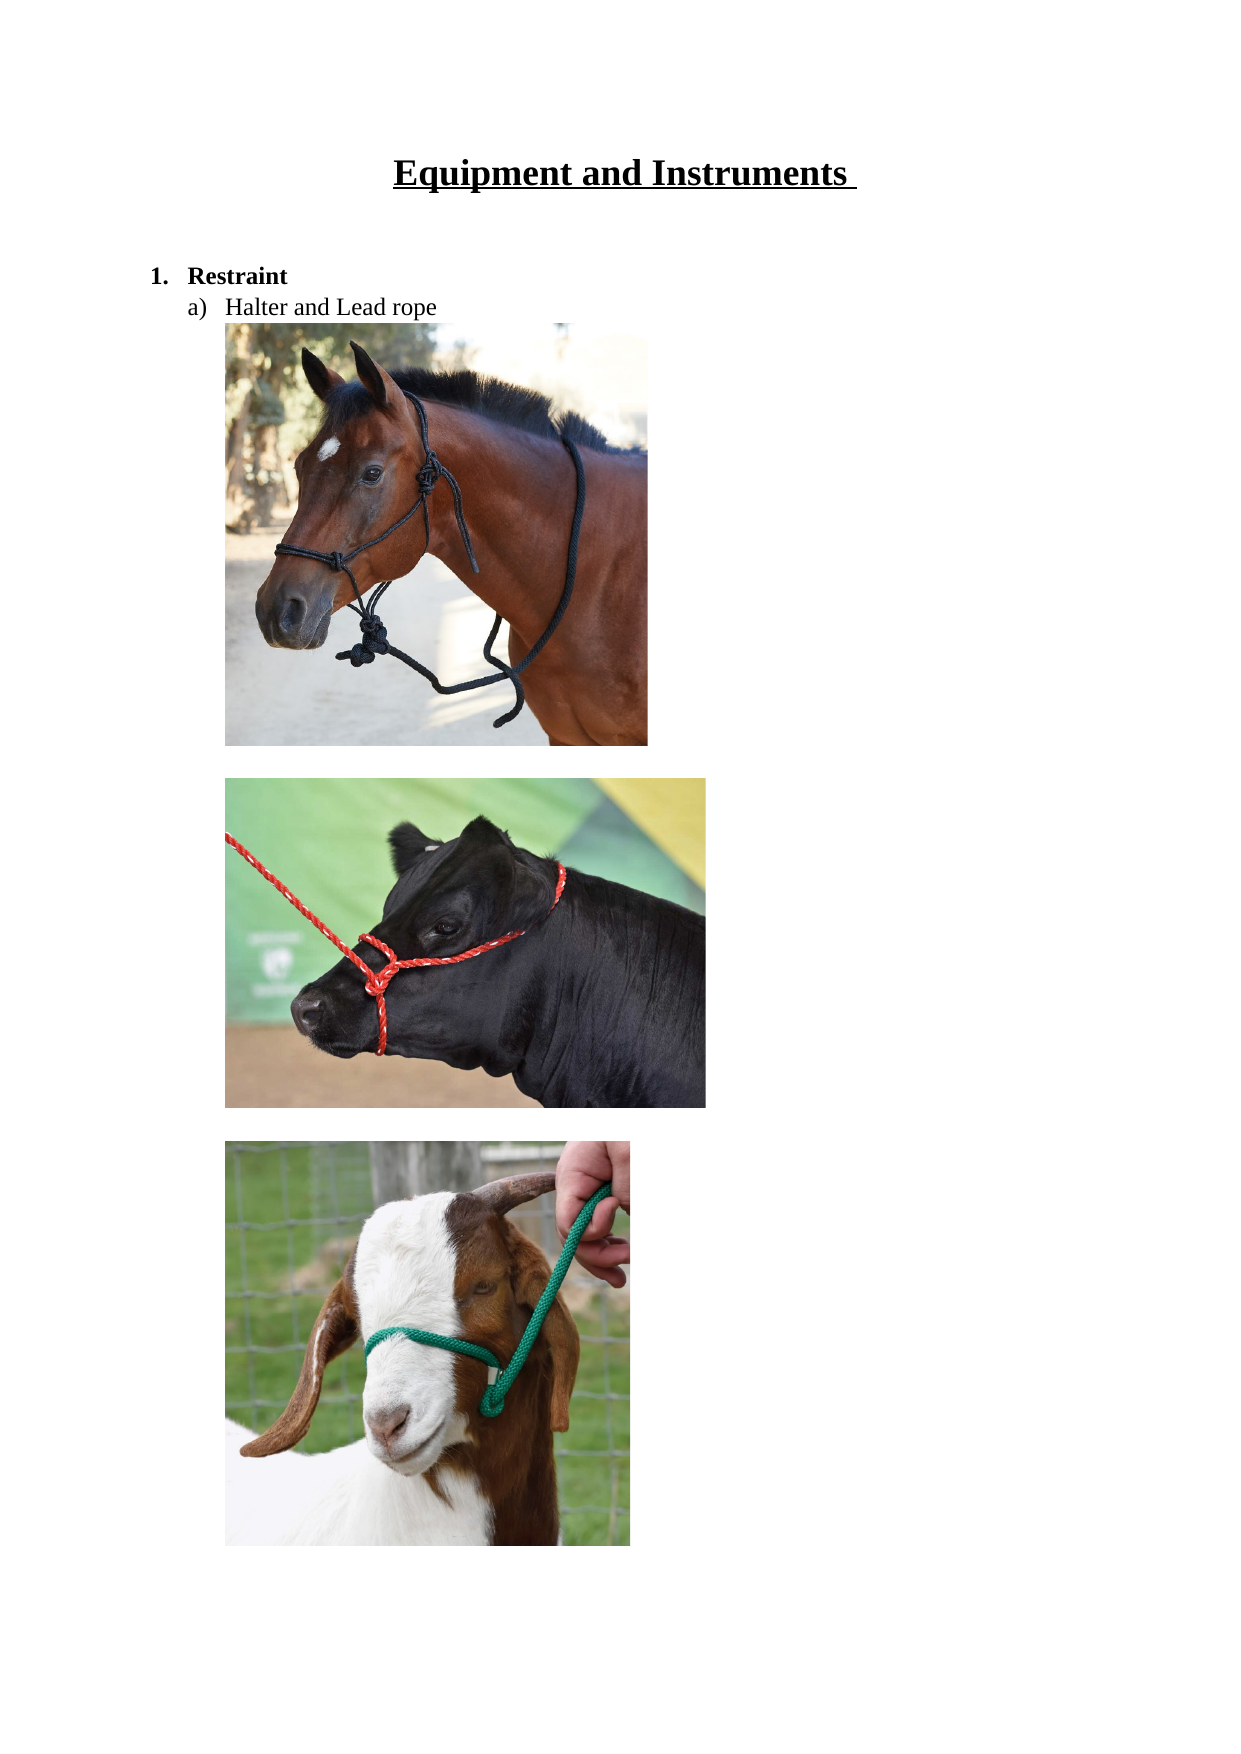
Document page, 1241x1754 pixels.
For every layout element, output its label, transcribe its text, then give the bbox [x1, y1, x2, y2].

list Halter and Lead rope [187, 292, 1090, 321]
picture [225, 778, 706, 1108]
text Equipment and Instruments [150, 150, 1090, 193]
picture [225, 323, 648, 746]
list Restraint [150, 261, 1090, 290]
picture [225, 1141, 630, 1546]
